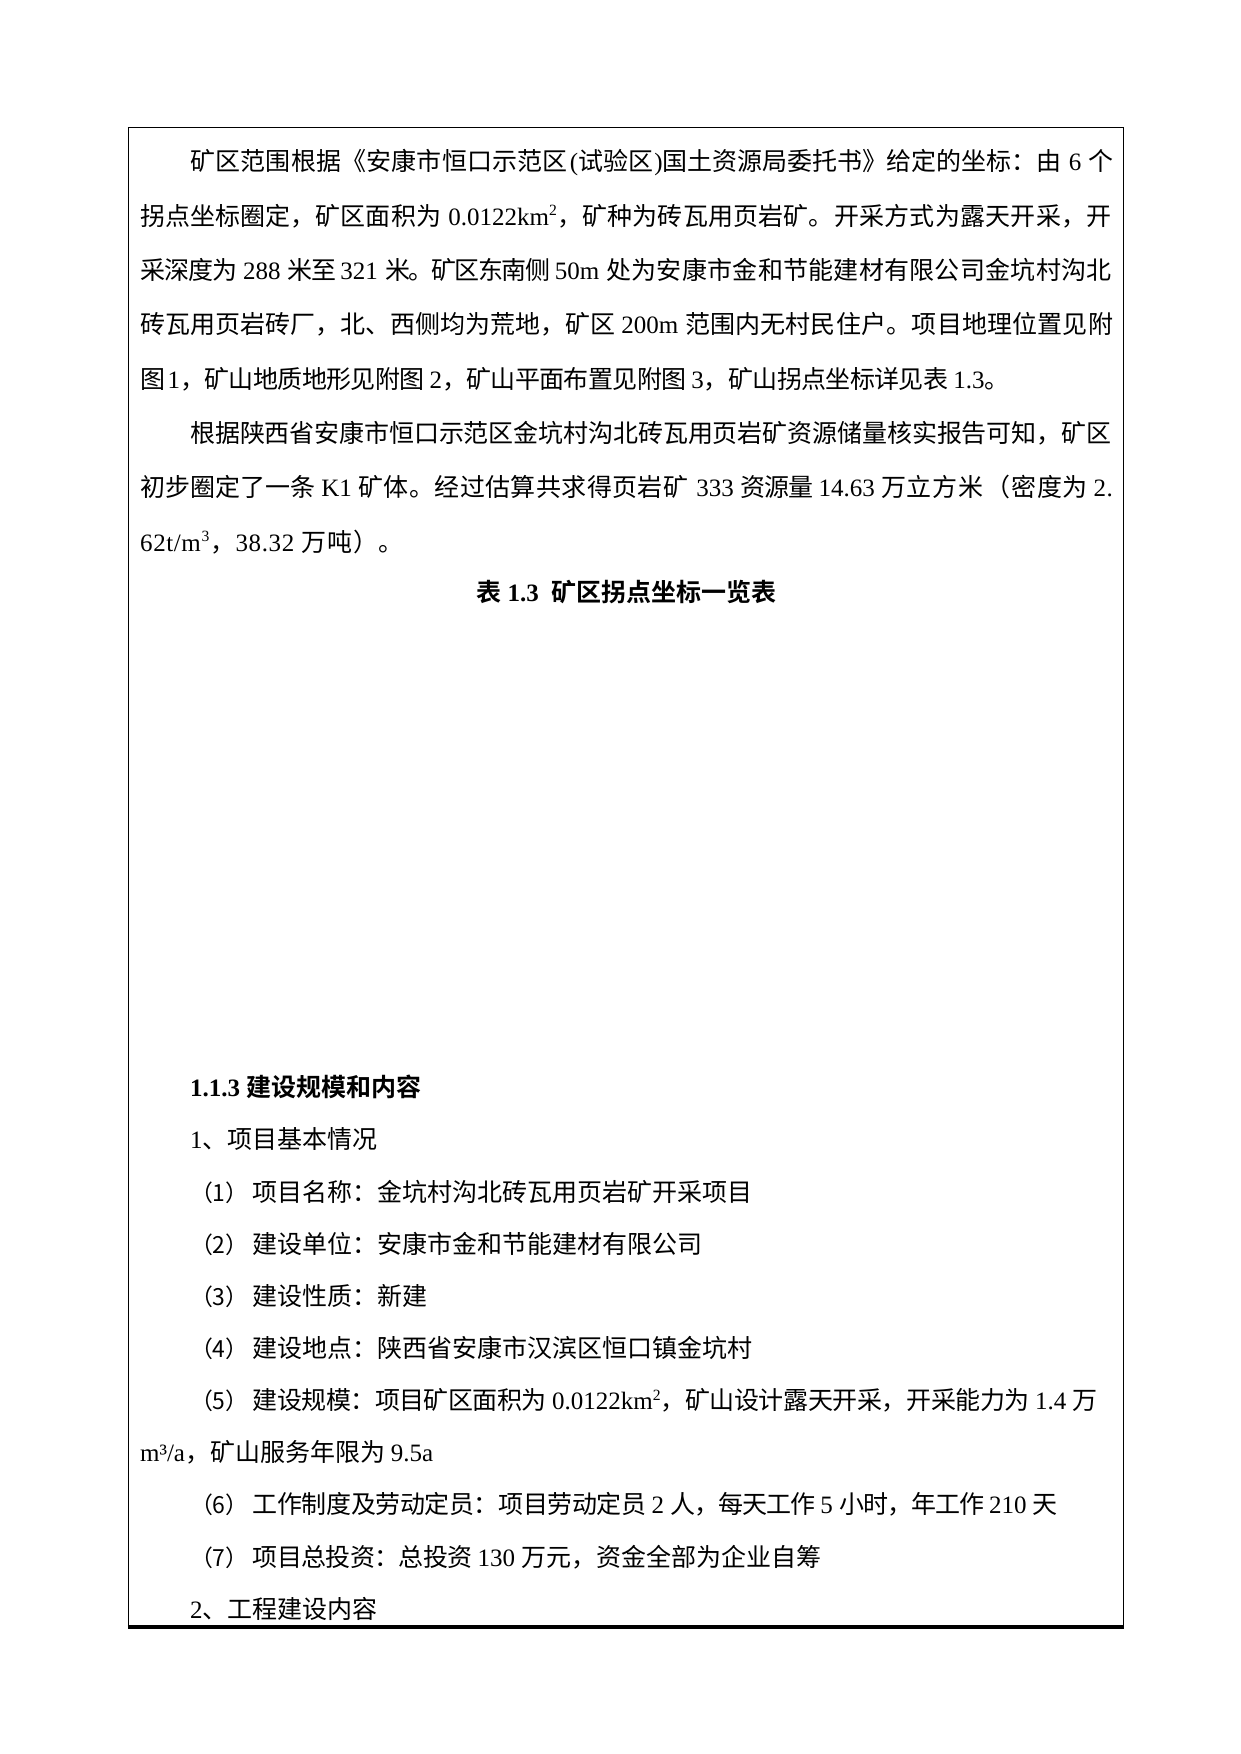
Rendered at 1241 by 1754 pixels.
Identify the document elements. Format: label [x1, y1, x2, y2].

table_header [129, 128, 1123, 1625]
